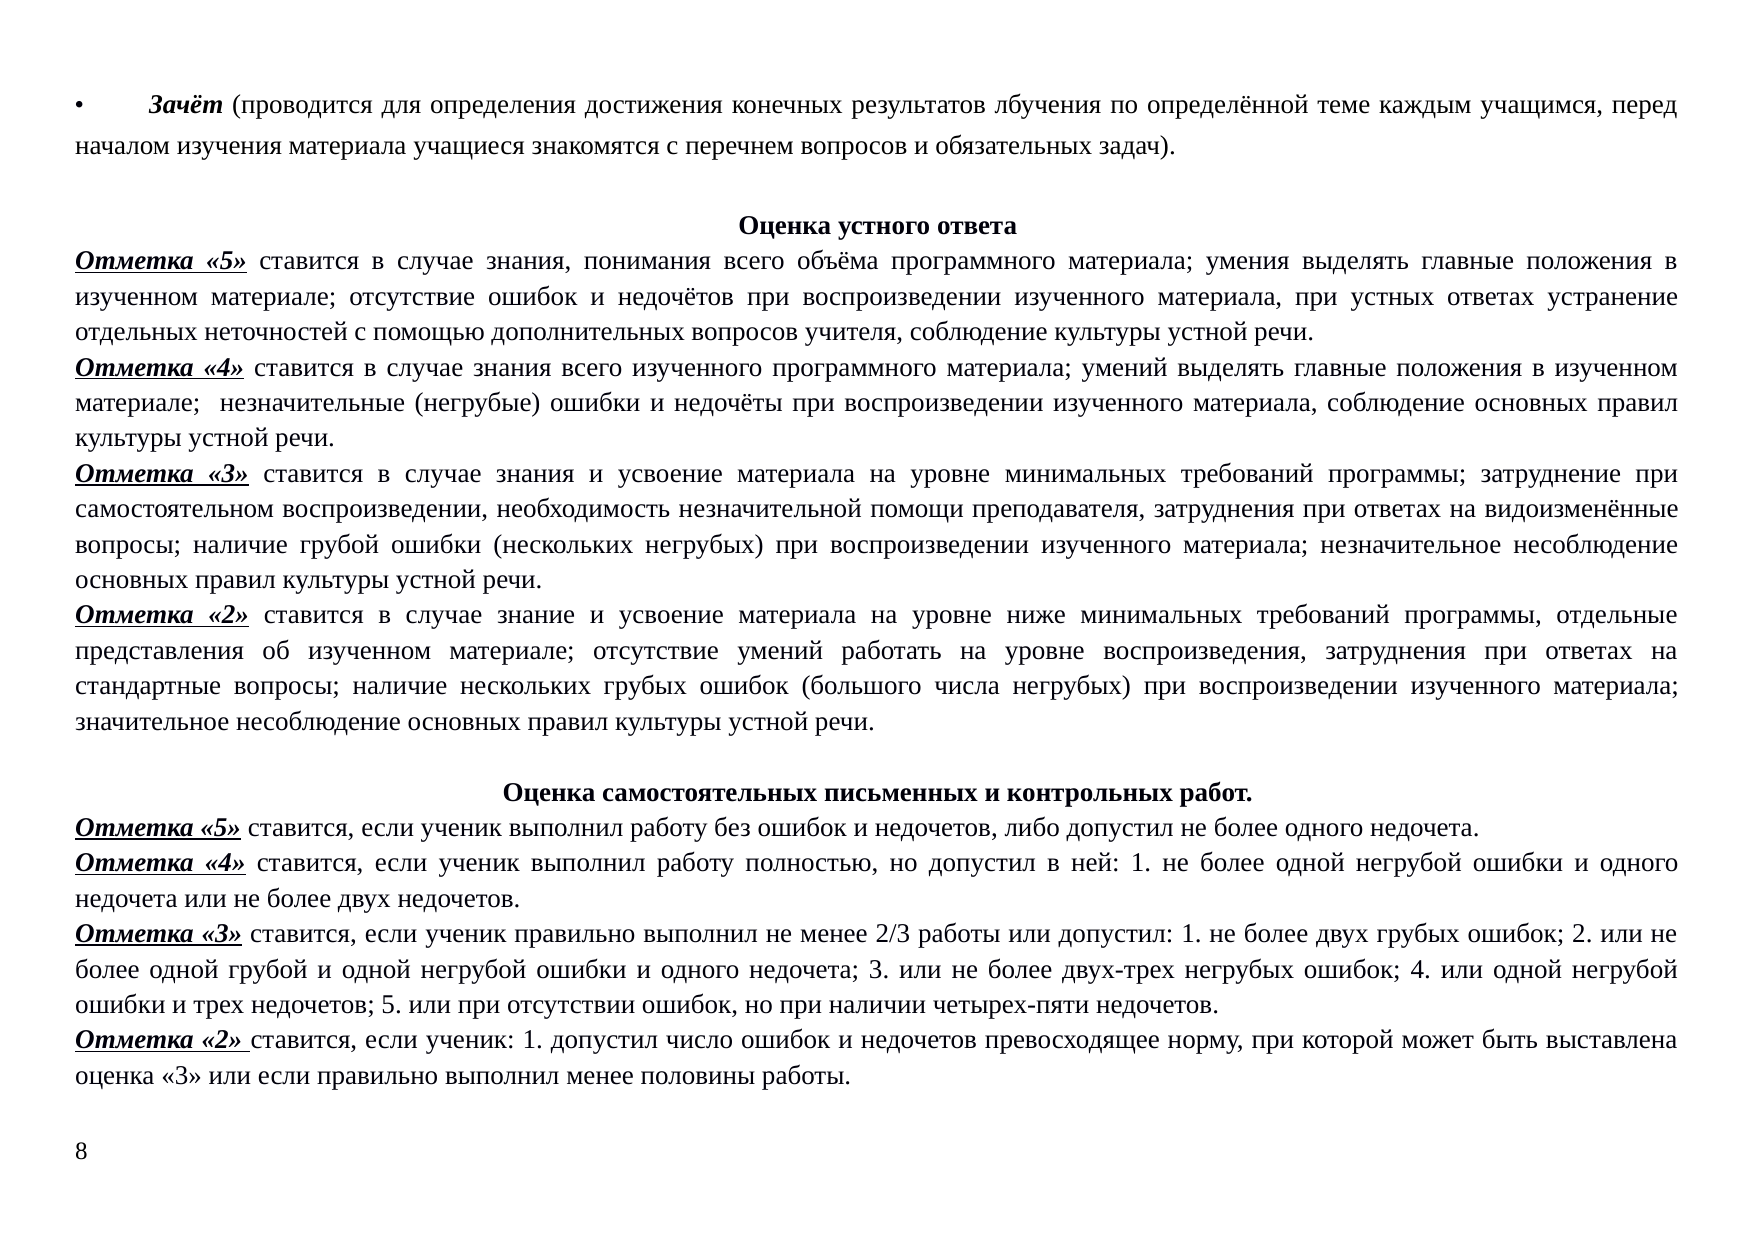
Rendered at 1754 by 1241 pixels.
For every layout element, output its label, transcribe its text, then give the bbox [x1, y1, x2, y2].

text Отметка «3» ставится, если ученик правильно выполнил не менее 2/3 работы или допустил: 1. не более двух грубых ошибок; 2. или не более одной грубой и одной негрубой ошибки и одного недочета; 3. или не более двух-трех негрубых ошибок; 4. или одной негрубой ошибки и трех недочетов; 5. или при отсутствии ошибок, но при наличии четырех-пяти недочетов. [75, 913, 1680, 1019]
list Зачёт (проводится для определения достижения конечных результатов лбучения по определённой теме каждым учащимся, перед началом изучения материала учащиеся знакомятся с перечнем вопросов и обязательных задач). [75, 88, 1680, 160]
text Отметка «5» ставится, если ученик выполнил работу без ошибок и недочетов, либо допустил не более одного недочета. [75, 807, 1680, 842]
text Отметка «3» ставится в случае знания и усвоение материала на уровне минимальных требований программы; затруднение при самостоятельном воспроизведении, необходимость незначительной помощи преподавателя, затруднения при ответах на видоизменённые вопросы; наличие грубой ошибки (нескольких негрубых) при воспроизведении изученного материала; незначительное несоблюдение основных правил культуры устной речи. [75, 453, 1680, 594]
text Отметка «2» ставится в случае знание и усвоение материала на уровне ниже минимальных требований программы, отдельные представления об изученном материале; отсутствие умений работать на уровне воспроизведения, затруднения при ответах на стандартные вопросы; наличие нескольких грубых ошибок (большого числа негрубых) при воспроизведении изученного материала; значительное несоблюдение основных правил культуры устной речи. [75, 594, 1680, 736]
text Оценка устного ответа [75, 205, 1680, 240]
text Отметка «5» ставится в случае знания, понимания всего объёма программного материала; умения выделять главные положения в изученном материале; отсутствие ошибок и недочётов при воспроизведении изученного материала, при устных ответах устранение отдельных неточностей с помощью дополнительных вопросов учителя, соблюдение культуры устной речи. [75, 240, 1680, 346]
text Отметка «4» ставится, если ученик выполнил работу полностью, но допустил в ней: 1. не более одной негрубой ошибки и одного недочета или не более двух недочетов. [75, 842, 1680, 913]
text Отметка «4» ставится в случае знания всего изученного программного материала; умений выделять главные положения в изученном материале; незначительные (негрубые) ошибки и недочёты при воспроизведении изученного материала, соблюдение основных правил культуры устной речи. [75, 346, 1680, 453]
text Оценка самостоятельных письменных и контрольных работ. [75, 771, 1680, 807]
text Отметка «2» ставится, если ученик: 1. допустил число ошибок и недочетов превосходящее норму, при которой может быть выставлена оценка «3» или если правильно выполнил менее половины работы. [75, 1019, 1680, 1090]
